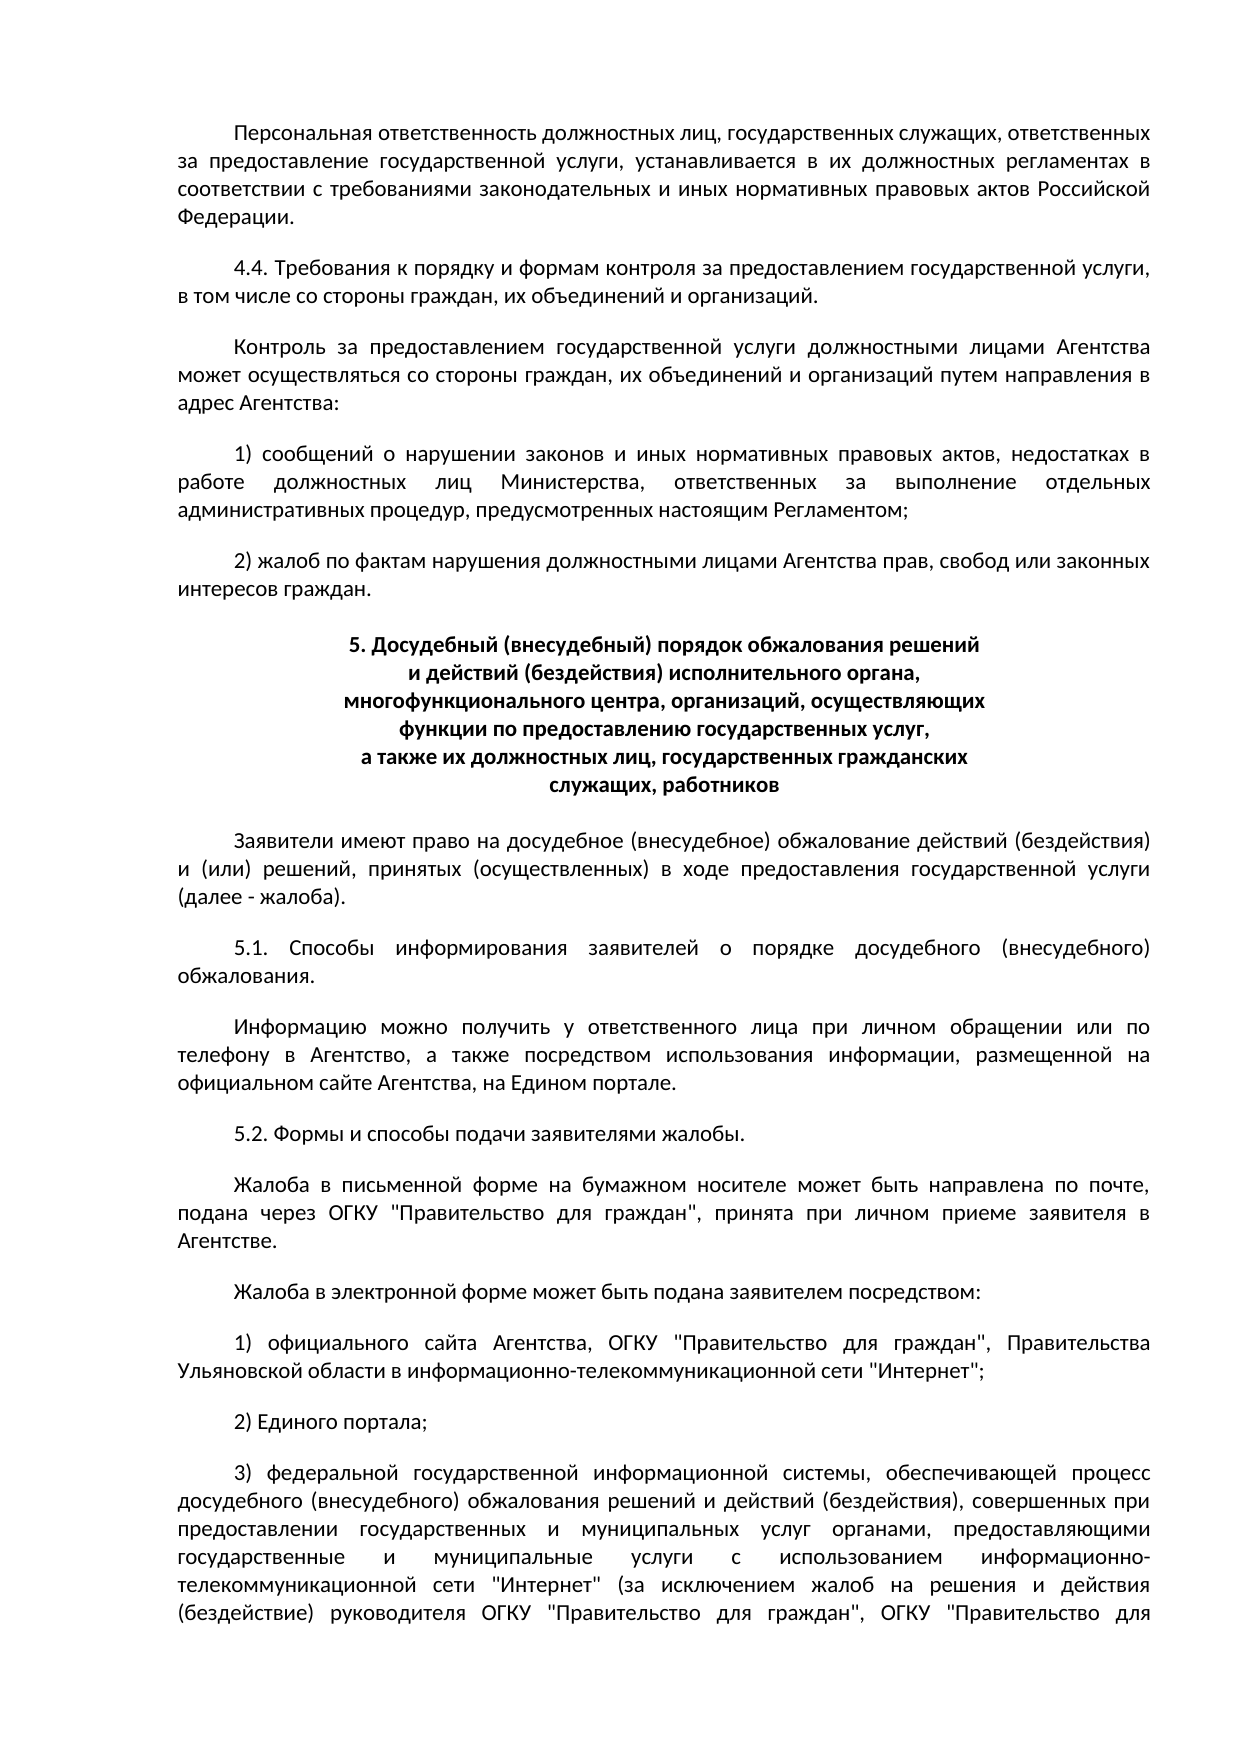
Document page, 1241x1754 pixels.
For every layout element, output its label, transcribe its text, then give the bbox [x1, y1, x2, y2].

title функции по предоставлению государственных услуг, [177, 714, 1152, 742]
text Жалоба в письменной форме на бумажном носителе может быть направлена по почте, подана через ОГКУ "Правительство для граждан", принята при личном приеме заявителя в Агентстве. [177, 1170, 1152, 1254]
text 5.2. Формы и способы подачи заявителями жалобы. [177, 1119, 1152, 1147]
title а также их должностных лиц, государственных гражданских [177, 742, 1152, 770]
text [177, 1458, 1152, 1626]
title 5. Досудебный (внесудебный) порядок обжалования решений [177, 630, 1152, 658]
text Заявители имеют право на досудебное (внесудебное) обжалование действий (бездействия) и (или) решений, принятых (осуществленных) в ходе предоставления государственной услуги (далее - жалоба). [177, 826, 1152, 910]
text Контроль за предоставлением государственной услуги должностными лицами Агентства может осуществляться со стороны граждан, их объединений и организаций путем направления в адрес Агентства: [177, 332, 1152, 416]
title и действий (бездействия) исполнительного органа, [177, 658, 1152, 686]
text 2) жалоб по фактам нарушения должностными лицами Агентства прав, свобод или законных интересов граждан. [177, 546, 1152, 602]
text Персональная ответственность должностных лиц, государственных служащих, ответственных за предоставление государственной услуги, устанавливается в их должностных регламентах в соответствии с требованиями законодательных и иных нормативных правовых актов Российской Федерации. [177, 118, 1152, 230]
text Информацию можно получить у ответственного лица при личном обращении или по телефону в Агентство, а также посредством использования информации, размещенной на официальном сайте Агентства, на Едином портале. [177, 1012, 1152, 1096]
text 2) Единого портала; [177, 1407, 1152, 1435]
text 5.1. Способы информирования заявителей о порядке досудебного (внесудебного) обжалования. [177, 933, 1152, 989]
title служащих, работников [177, 770, 1152, 798]
text 1) официального сайта Агентства, ОГКУ "Правительство для граждан", Правительства Ульяновской области в информационно-телекоммуникационной сети "Интернет"; [177, 1328, 1152, 1384]
text 1) сообщений о нарушении законов и иных нормативных правовых актов, недостатках в работе должностных лиц Министерства, ответственных за выполнение отдельных административных процедур, предусмотренных настоящим Регламентом; [177, 439, 1152, 523]
title многофункционального центра, организаций, осуществляющих [177, 686, 1152, 714]
text Жалоба в электронной форме может быть подана заявителем посредством: [177, 1277, 1152, 1305]
text 4.4. Требования к порядку и формам контроля за предоставлением государственной услуги, в том числе со стороны граждан, их объединений и организаций. [177, 253, 1152, 309]
